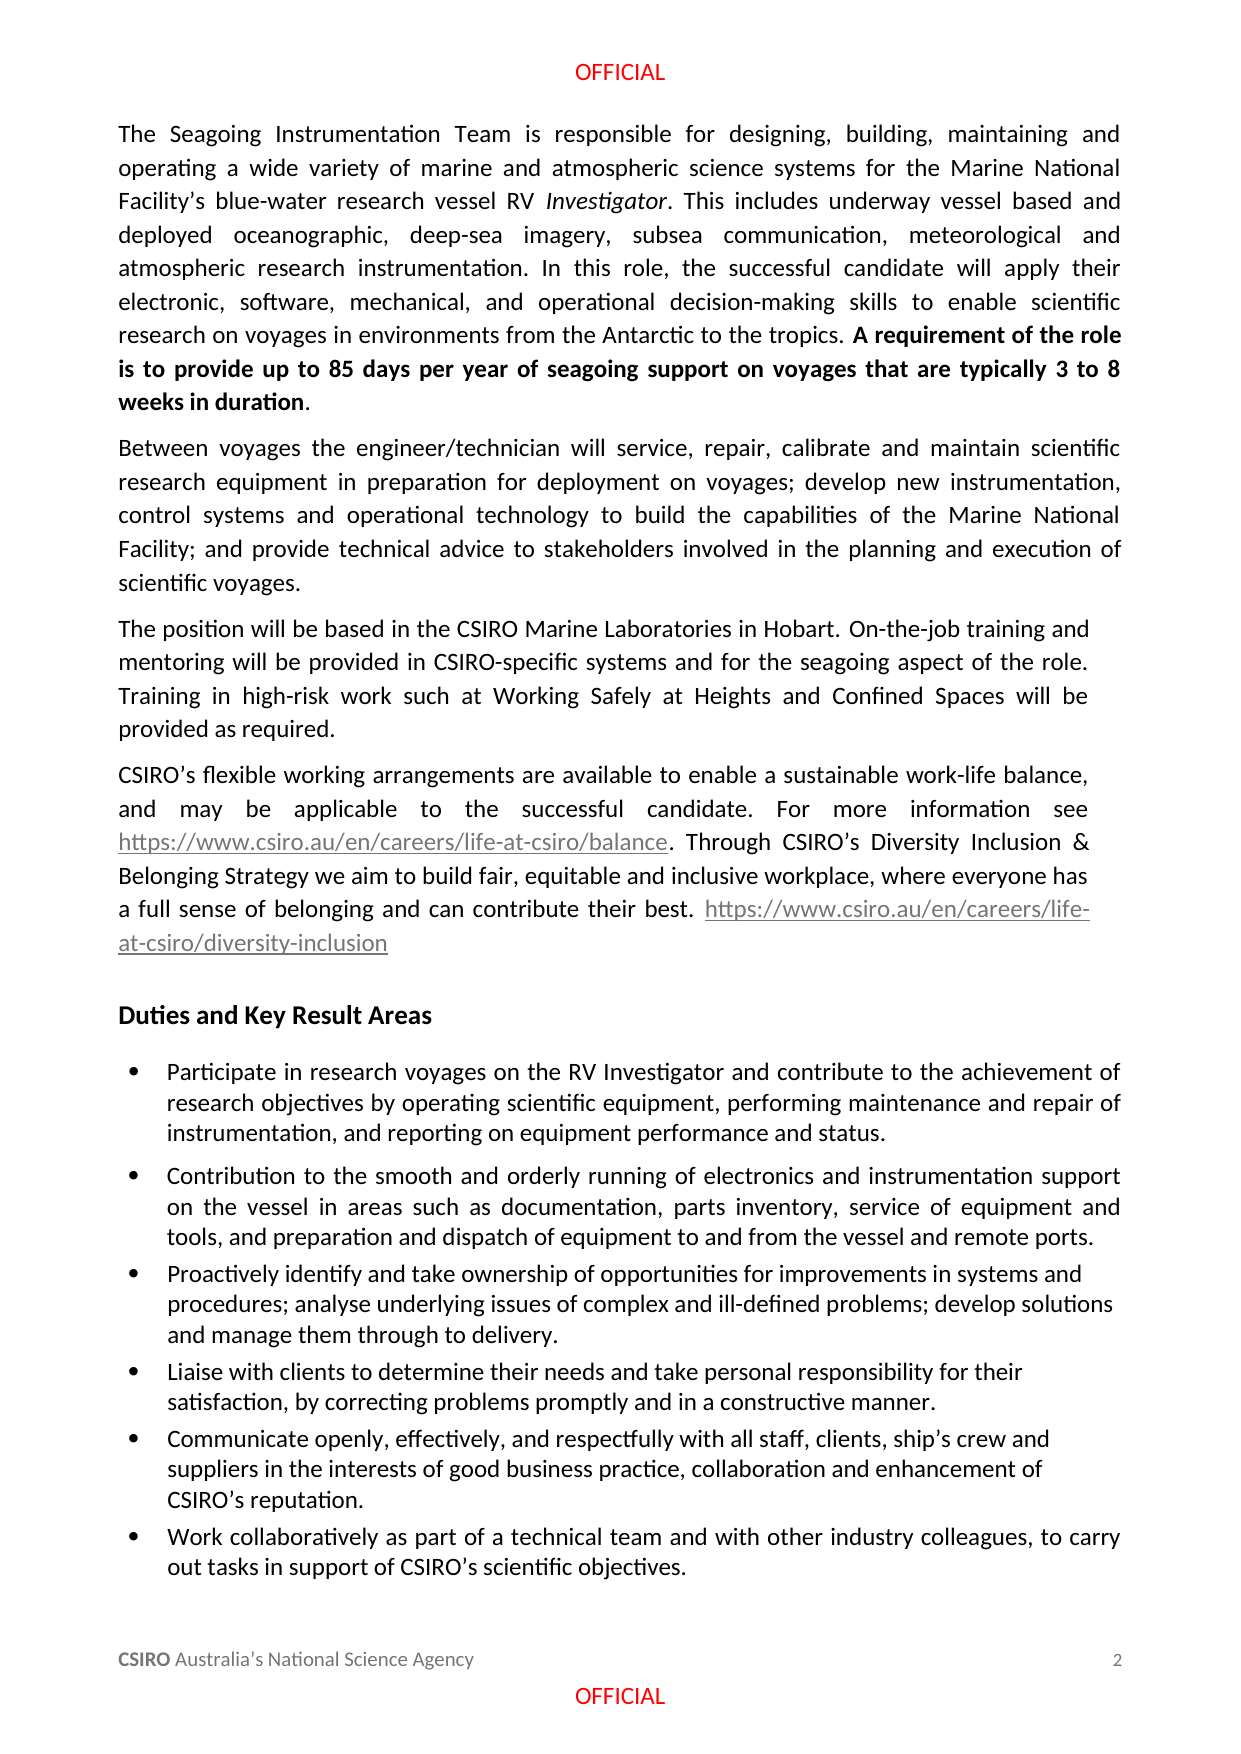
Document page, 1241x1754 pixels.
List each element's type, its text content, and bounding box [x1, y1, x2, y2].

text The Seagoing Instrumentation Team is responsible for designing, building, maintaining and operating a wide variety of marine and atmospheric science systems for the Marine National Facility’s blue-water research vessel RV Investigator. This includes underway vessel based and deployed oceanographic, deep-sea imagery, subsea communication, meteorological and atmospheric research instrumentation. In this role, the successful candidate will apply their electronic, software, mechanical, and operational decision-making skills to enable scientific research on voyages in environments from the Antarctic to the tropics. A requirement of the role is to provide up to 85 days per year of seagoing support on voyages that are typically 3 to 8 weeks in duration. [118, 118, 1122, 417]
list Liaise with clients to determine their needs and take personal responsibility for their satisfaction, by correcting problems promptly and in a constructive manner. [129, 1356, 1122, 1417]
text Between voyages the engineer/technician will service, repair, calibrate and maintain scientific research equipment in preparation for deployment on voyages; develop new instrumentation, control systems and operational technology to build the capabilities of the Marine National Facility; and provide technical advice to stakeholders involved in the planning and execution of scientific voyages. [118, 432, 1122, 597]
subtitle Duties and Key Result Areas [118, 998, 1122, 1031]
list Participate in research voyages on the RV Investigator and contribute to the achievement of research objectives by operating scientific equipment, performing maintenance and repair of instrumentation, and reporting on equipment performance and status. [129, 1056, 1122, 1148]
text CSIRO’s flexible working arrangements are available to enable a sustainable work-life balance, and may be applicable to the successful candidate. For more information see https://www.csiro.au/en/careers/life-at-csiro/balance. Through CSIRO’s Diversity Inclusion & Belonging Strategy we aim to build fair, equitable and inclusive workplace, where everyone has a full sense of belonging and can contribute their best. https://www.csiro.au/en/careers/life-at-csiro/diversity-inclusion [118, 759, 1090, 958]
list Communicate openly, effectively, and respectfully with all staff, clients, ship’s crew and suppliers in the interests of good business practice, collaboration and enhancement of CSIRO’s reputation. [129, 1423, 1122, 1515]
list Work collaboratively as part of a technical team and with other industry colleagues, to carry out tasks in support of CSIRO’s scientific objectives. [129, 1521, 1122, 1582]
list Contribution to the smooth and orderly running of electronics and instrumentation support on the vessel in areas such as documentation, parts inventory, service of equipment and tools, and preparation and dispatch of equipment to and from the vessel and remote ports. [129, 1160, 1122, 1252]
text The position will be based in the CSIRO Marine Laboratories in Hobart. On-the-job training and mentoring will be provided in CSIRO-specific systems and for the seagoing aspect of the role. Training in high-risk work such at Working Safely at Heights and Confined Spaces will be provided as required. [118, 613, 1090, 744]
list Proactively identify and take ownership of opportunities for improvements in systems and procedures; analyse underlying issues of complex and ill-defined problems; develop solutions and manage them through to delivery. [129, 1258, 1122, 1349]
